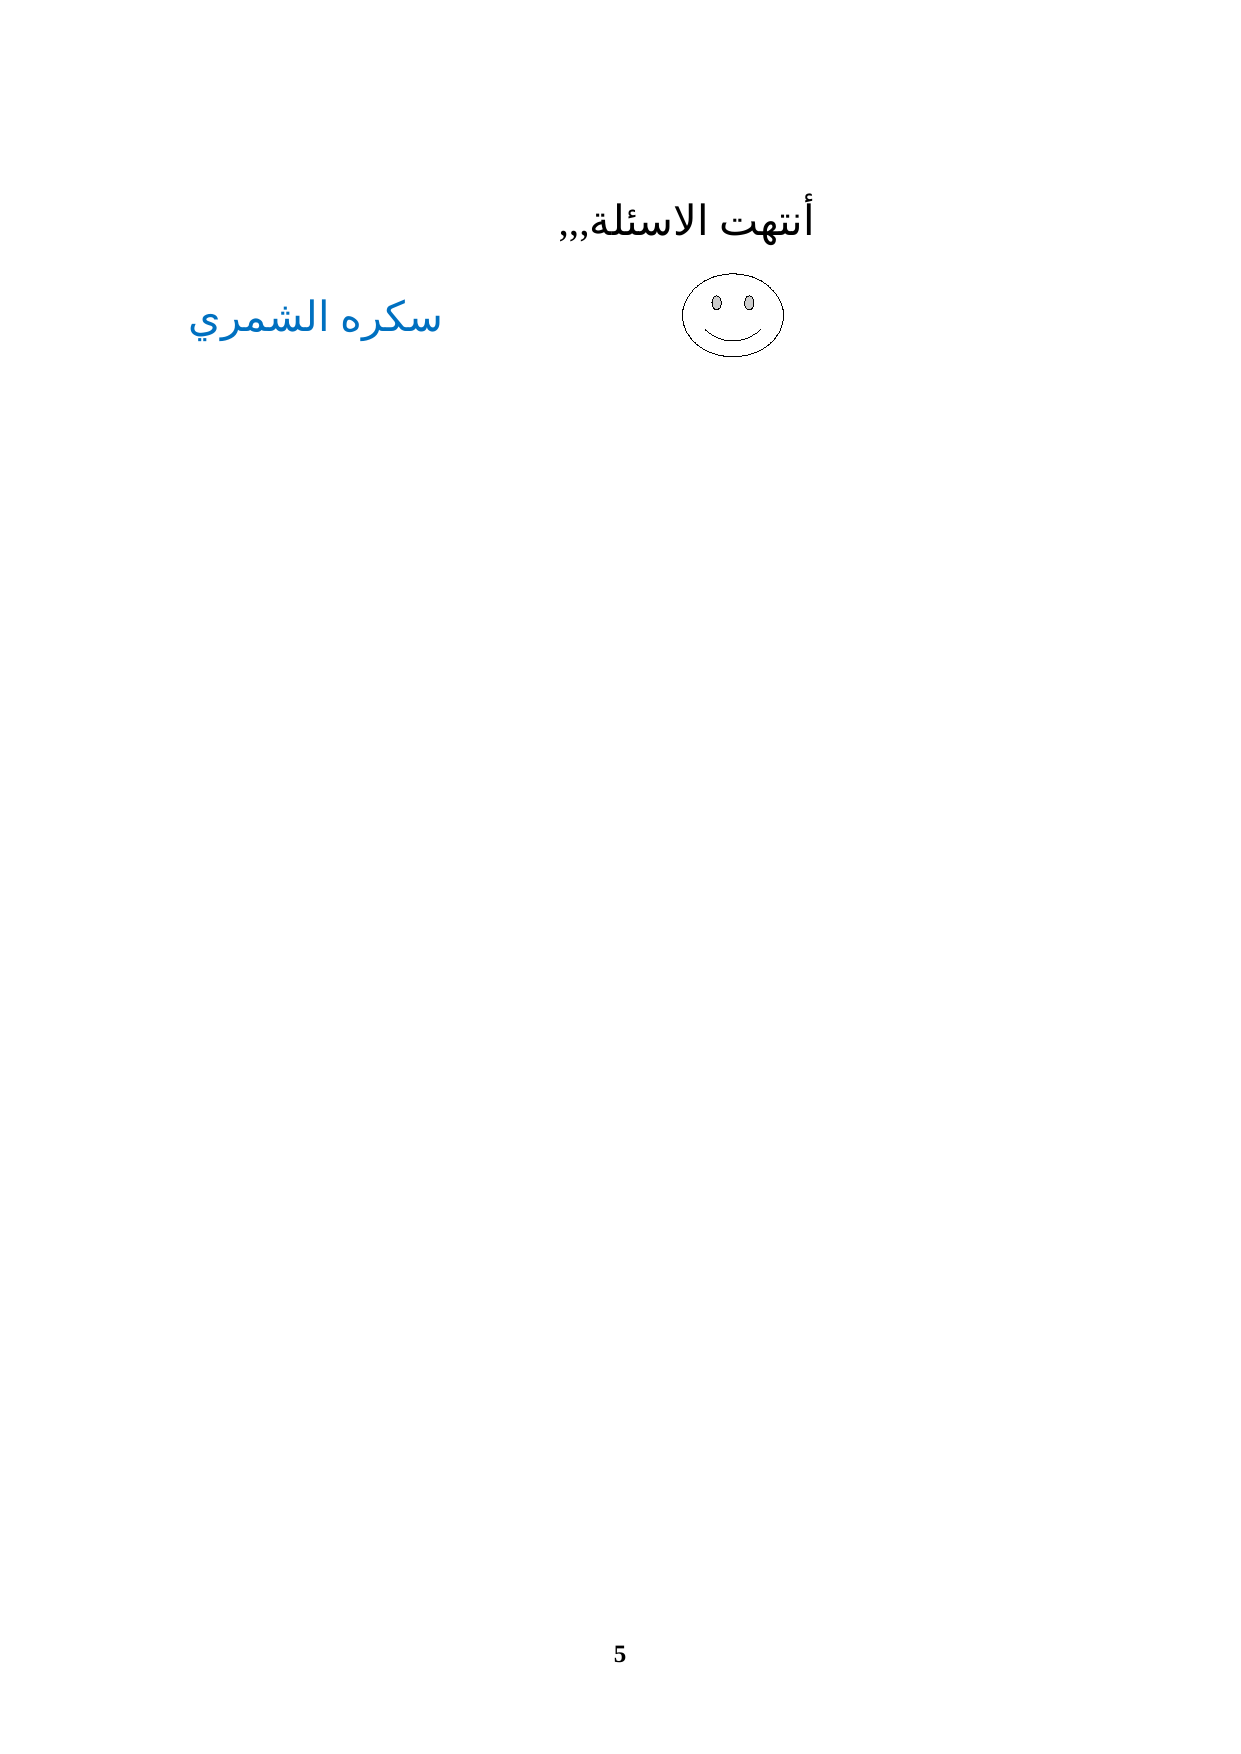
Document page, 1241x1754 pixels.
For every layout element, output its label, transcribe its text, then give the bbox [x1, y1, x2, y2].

text سكره الشمري [775, 292, 1152, 340]
text سكره الشمري [89, 292, 691, 340]
text أنتهت الاسئلة,,, [89, 196, 1152, 244]
